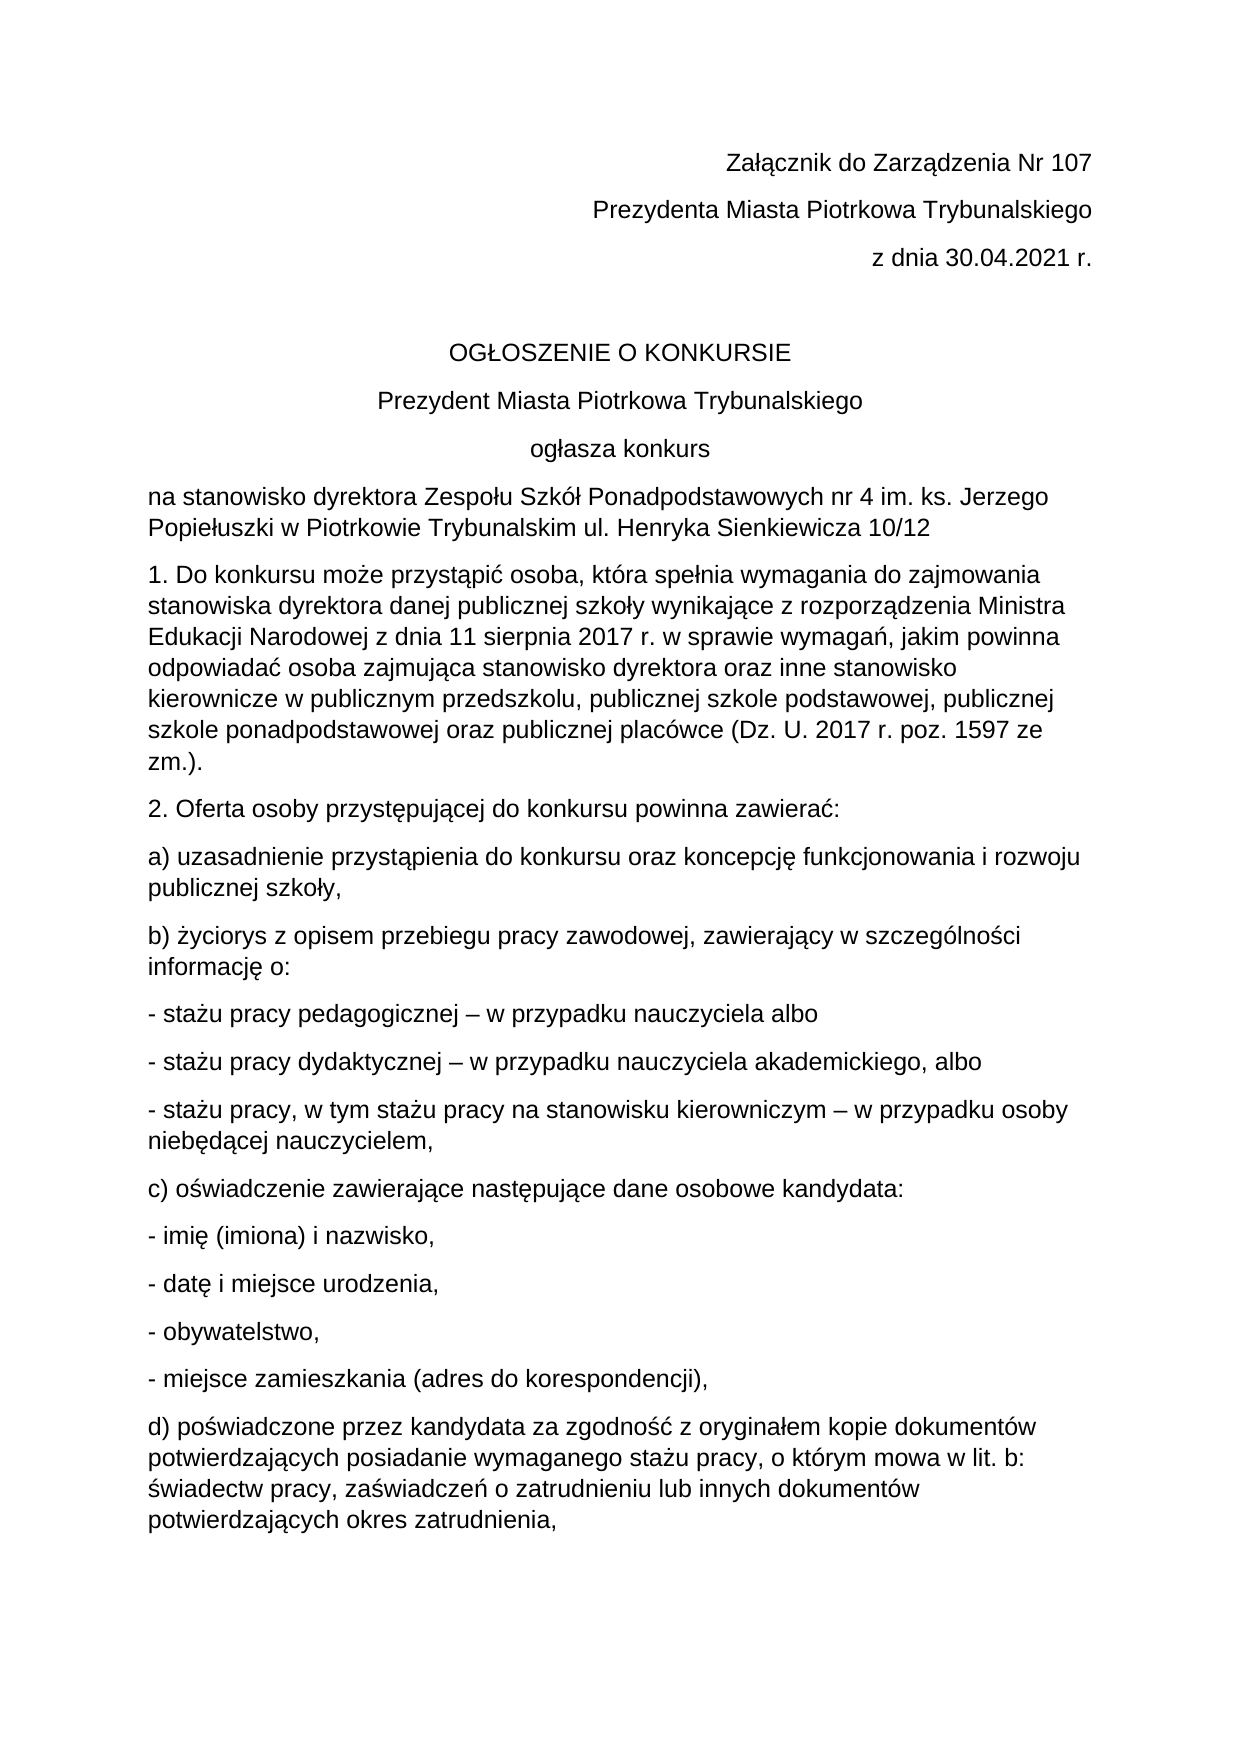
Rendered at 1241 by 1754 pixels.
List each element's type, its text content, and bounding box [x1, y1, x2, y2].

text 2. Oferta osoby przystępującej do konkursu powinna zawierać: [148, 794, 1093, 823]
text a) uzasadnienie przystąpienia do konkursu oraz koncepcję funkcjonowania i rozwoju publicznej szkoły, [148, 842, 1093, 902]
text c) oświadczenie zawierające następujące dane osobowe kandydata: [148, 1174, 1093, 1202]
text - miejsce zamieszkania (adres do korespondencji), [148, 1364, 1093, 1393]
text OGŁOSZENIE O KONKURSIE [148, 338, 1093, 367]
text Prezydenta Miasta Piotrkowa Trybunalskiego [148, 195, 1093, 224]
text na stanowisko dyrektora Zespołu Szkół Ponadpodstawowych nr 4 im. ks. Jerzego Popiełuszki w Piotrkowie Trybunalskim ul. Henryka Sienkiewicza 10/12 [148, 482, 1093, 541]
text ogłasza konkurs [148, 434, 1093, 463]
text - imię (imiona) i nazwisko, [148, 1221, 1093, 1250]
text Załącznik do Zarządzenia Nr 107 [148, 148, 1093, 176]
text z dnia 30.04.2021 r. [148, 243, 1093, 272]
text - datę i miejsce urodzenia, [148, 1269, 1093, 1298]
text 1. Do konkursu może przystąpić osoba, która spełnia wymagania do zajmowania stanowiska dyrektora danej publicznej szkoły wynikające z rozporządzenia Ministra Edukacji Narodowej z dnia 11 sierpnia 2017 r. w sprawie wymagań, jakim powinna odpowiadać osoba zajmująca stanowisko dyrektora oraz inne stanowisko kierownicze w publicznym przedszkolu, publicznej szkole podstawowej, publicznej szkole ponadpodstawowej oraz publicznej placówce (Dz. U. 2017 r. poz. 1597 ze zm.). [148, 560, 1093, 775]
text - stażu pracy dydaktycznej – w przypadku nauczyciela akademickiego, albo [148, 1047, 1093, 1076]
text b) życiorys z opisem przebiegu pracy zawodowej, zawierający w szczególności informację o: [148, 921, 1093, 981]
text - stażu pracy pedagogicznej – w przypadku nauczyciela albo [148, 999, 1093, 1028]
text d) poświadczone przez kandydata za zgodność z oryginałem kopie dokumentów potwierdzających posiadanie wymaganego stażu pracy, o którym mowa w lit. b: świadectw pracy, zaświadczeń o zatrudnieniu lub innych dokumentów potwierdzających okres zatrudnienia, [148, 1412, 1093, 1534]
text - stażu pracy, w tym stażu pracy na stanowisku kierowniczym – w przypadku osoby niebędącej nauczycielem, [148, 1095, 1093, 1155]
text - obywatelstwo, [148, 1317, 1093, 1346]
text Prezydent Miasta Piotrkowa Trybunalskiego [148, 386, 1093, 415]
